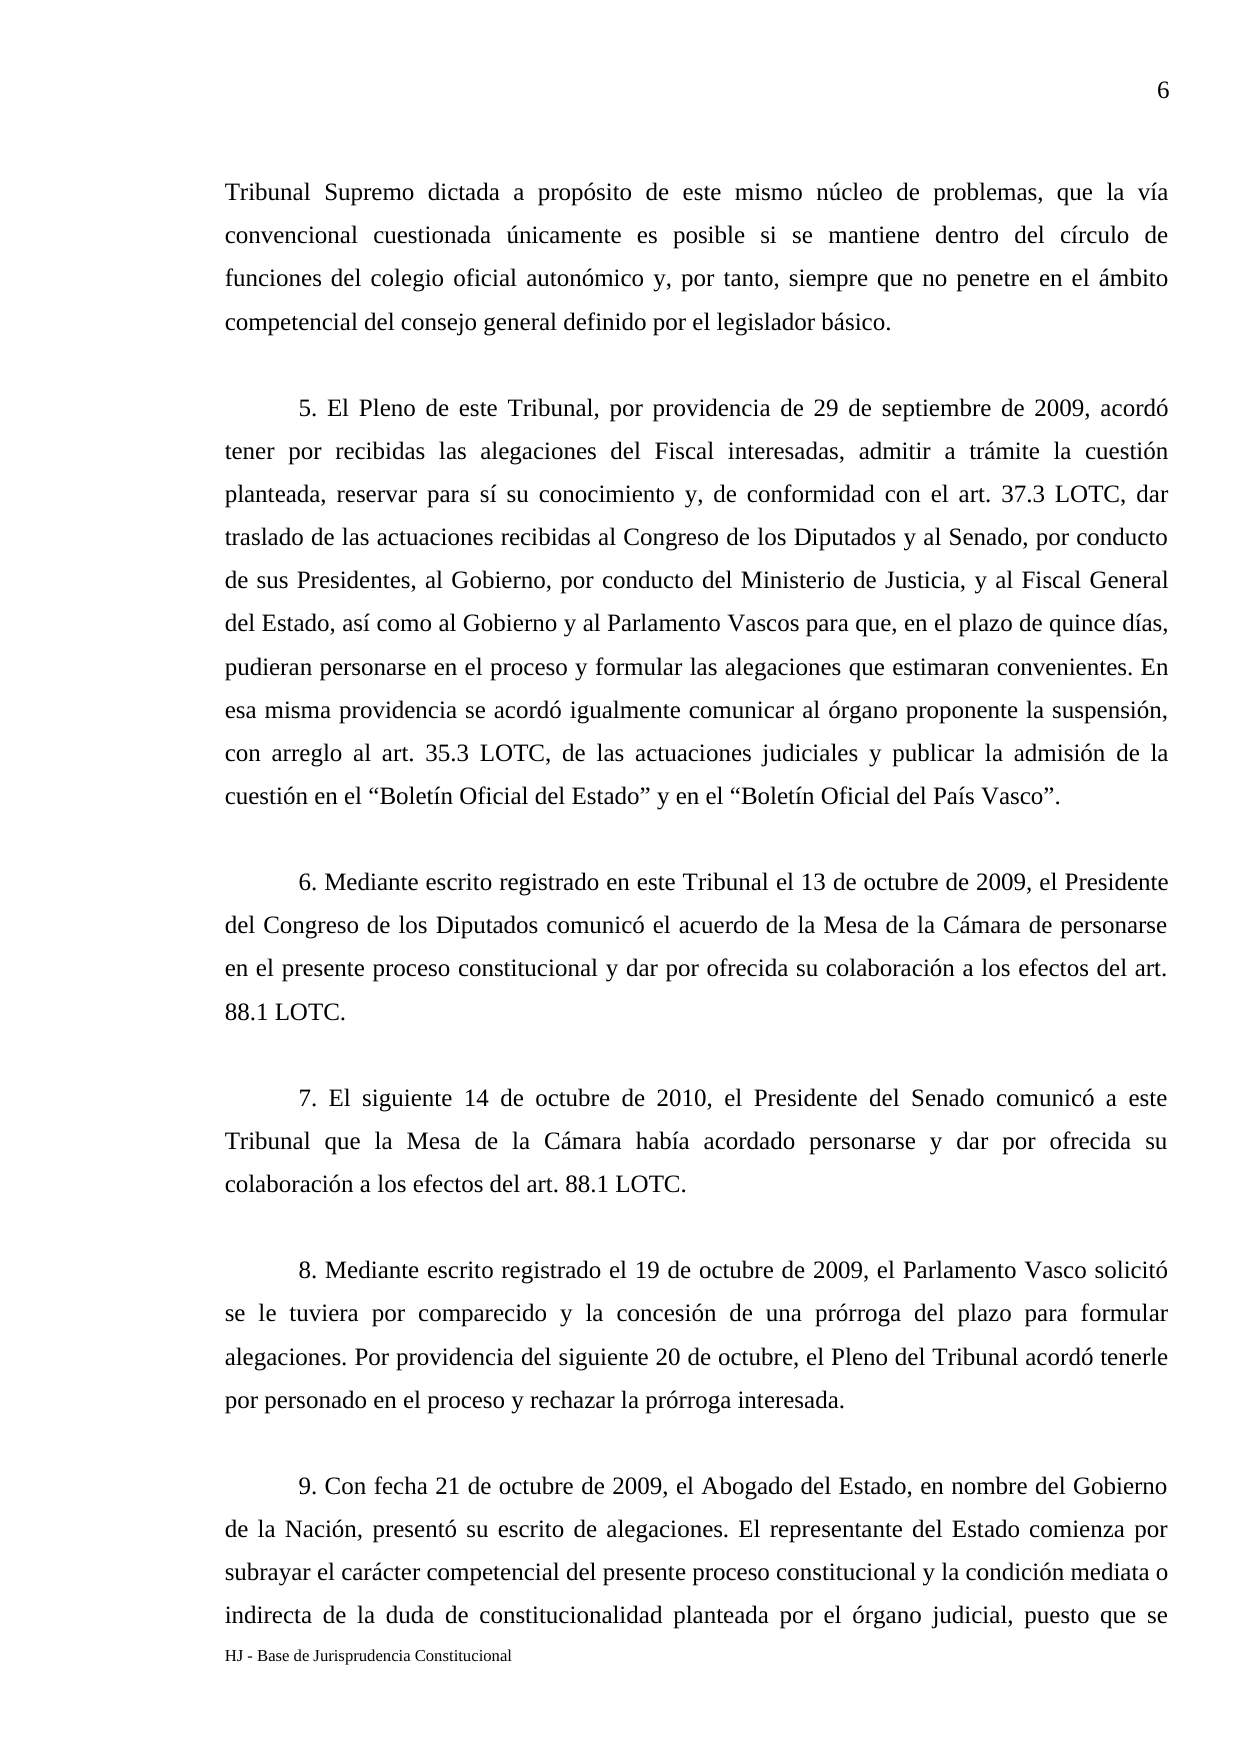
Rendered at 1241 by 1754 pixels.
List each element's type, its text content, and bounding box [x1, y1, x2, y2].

text 7. El siguiente 14 de octubre de 2010, el Presidente del Senado comunicó a este Tribunal que la Mesa de la Cámara había acordado personarse y dar por ofrecida su colaboración a los efectos del art. 88.1 LOTC. [224, 1083, 1169, 1198]
text 8. Mediante escrito registrado el 19 de octubre de 2009, el Parlamento Vasco solicitó se le tuviera por comparecido y la concesión de una prórroga del plazo para formular alegaciones. Por providencia del siguiente 20 de octubre, el Pleno del Tribunal acordó tenerle por personado en el proceso y rechazar la prórroga interesada. [224, 1255, 1169, 1413]
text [224, 1471, 1169, 1629]
text 6. Mediante escrito registrado en este Tribunal el 13 de octubre de 2009, el Presidente del Congreso de los Diputados comunicó el acuerdo de la Mesa de la Cámara de personarse en el presente proceso constitucional y dar por ofrecida su colaboración a los efectos del art. 88.1 LOTC. [224, 867, 1169, 1025]
text 5. El Pleno de este Tribunal, por providencia de 29 de septiembre de 2009, acordó tener por recibidas las alegaciones del Fiscal interesadas, admitir a trámite la cuestión planteada, reservar para sí su conocimiento y, de conformidad con el art. 37.3 LOTC, dar traslado de las actuaciones recibidas al Congreso de los Diputados y al Senado, por conducto de sus Presidentes, al Gobierno, por conducto del Ministerio de Justicia, y al Fiscal General del Estado, así como al Gobierno y al Parlamento Vascos para que, en el plazo de quince días, pudieran personarse en el proceso y formular las alegaciones que estimaran convenientes. En esa misma providencia se acordó igualmente comunicar al órgano proponente la suspensión, con arreglo al art. 35.3 LOTC, de las actuaciones judiciales y publicar la admisión de la cuestión en el “Boletín Oficial del Estado” y en el “Boletín Oficial del País Vasco”. [224, 393, 1169, 810]
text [224, 177, 1169, 335]
